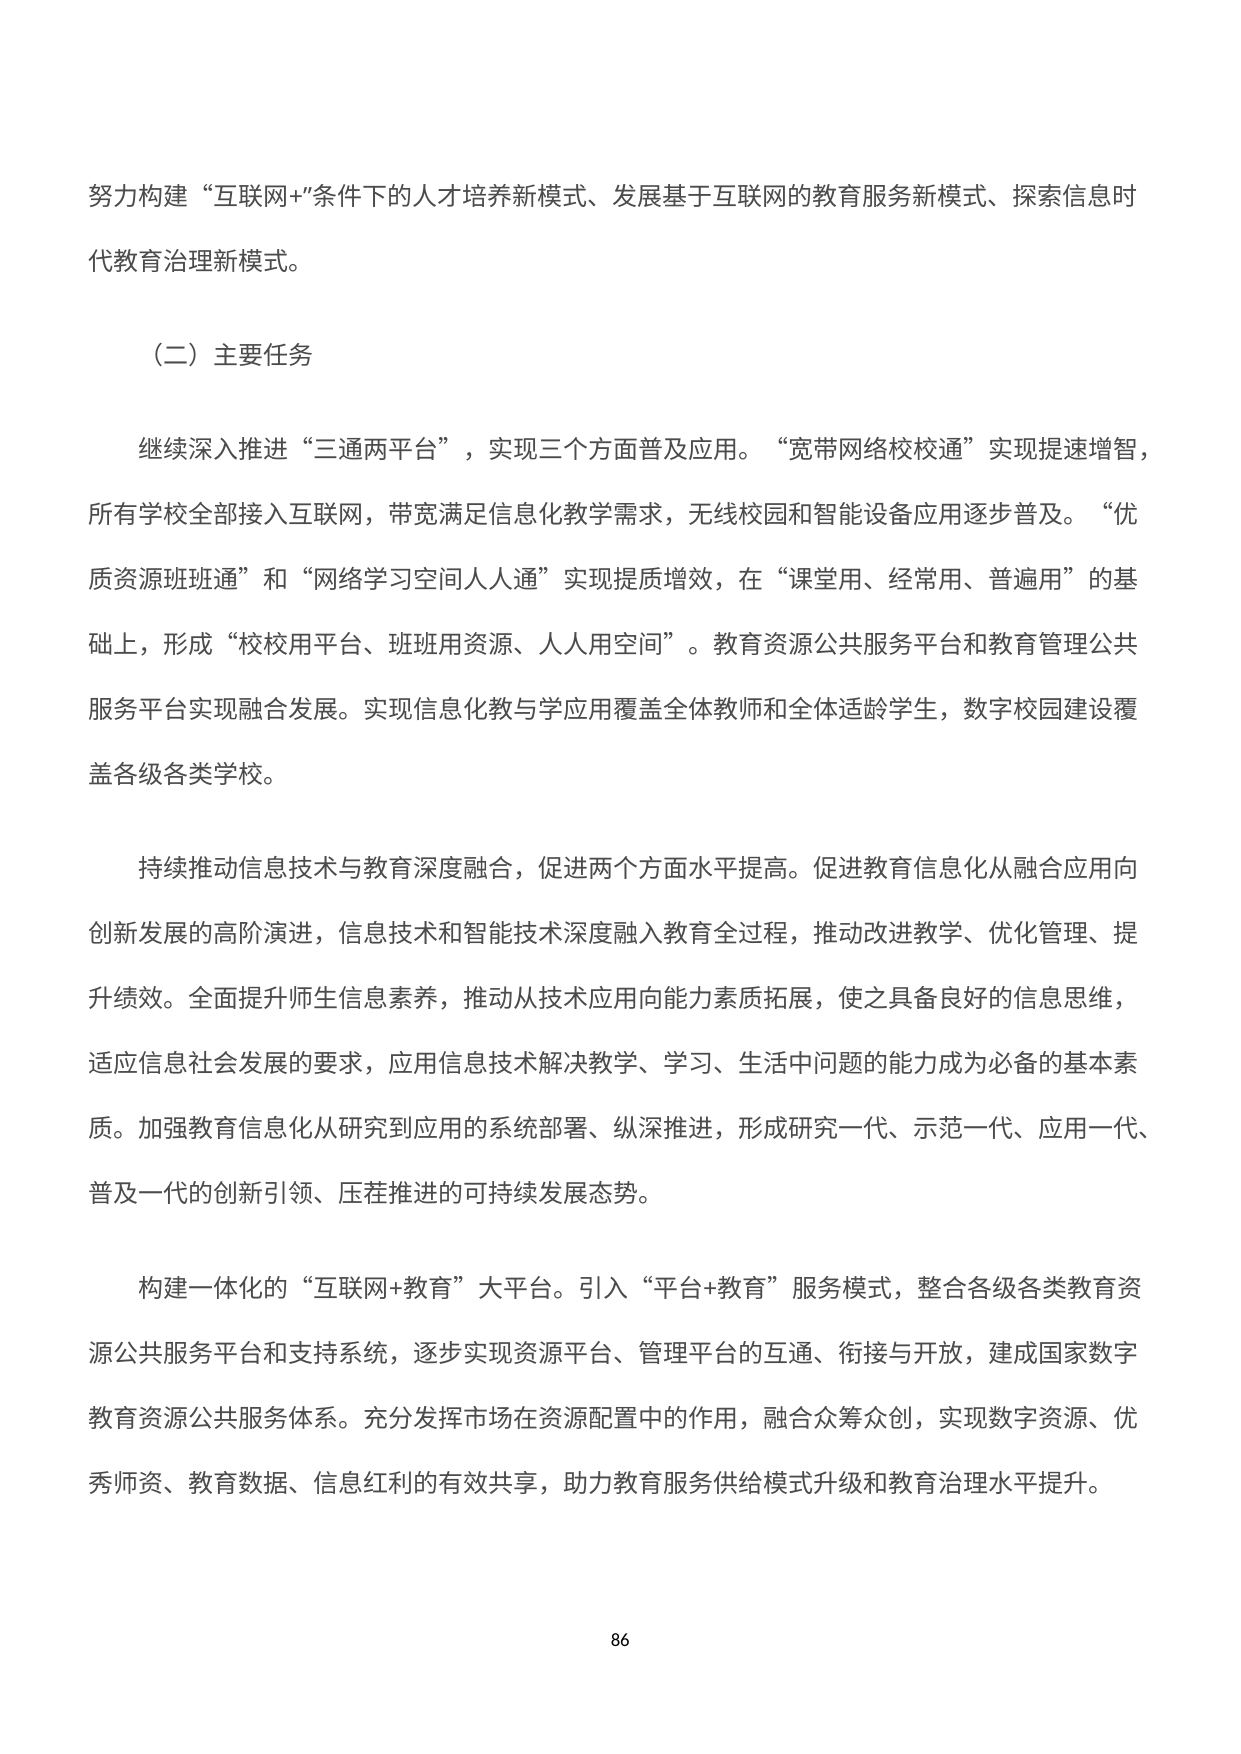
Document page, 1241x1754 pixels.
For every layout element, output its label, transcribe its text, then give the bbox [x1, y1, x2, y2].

text 继续深入推进“三通两平台”，实现三个方面普及应用。“宽带网络校校通”实现提速增智，所有学校全部接入互联网，带宽满足信息化教学需求，无线校园和智能设备应用逐步普及。“优质资源班班通”和“网络学习空间人人通”实现提质增效，在“课堂用、经常用、普遍用”的基础上，形成“校校用平台、班班用资源、人人用空间”。教育资源公共服务平台和教育管理公共服务平台实现融合发展。实现信息化教与学应用覆盖全体教师和全体适龄学生，数字校园建设覆盖各级各类学校。 [89, 415, 1152, 805]
text 构建一体化的“互联网+教育”大平台。引入“平台+教育”服务模式，整合各级各类教育资源公共服务平台和支持系统，逐步实现资源平台、管理平台的互通、衔接与开放，建成国家数字教育资源公共服务体系。充分发挥市场在资源配置中的作用，融合众筹众创，实现数字资源、优秀师资、教育数据、信息红利的有效共享，助力教育服务供给模式升级和教育治理水平提升。 [89, 1254, 1152, 1514]
text 持续推动信息技术与教育深度融合，促进两个方面水平提高。促进教育信息化从融合应用向创新发展的高阶演进，信息技术和智能技术深度融入教育全过程，推动改进教学、优化管理、提升绩效。全面提升师生信息素养，推动从技术应用向能力素质拓展，使之具备良好的信息思维，适应信息社会发展的要求，应用信息技术解决教学、学习、生活中问题的能力成为必备的基本素质。加强教育信息化从研究到应用的系统部署、纵深推进，形成研究一代、示范一代、应用一代、普及一代的创新引领、压茬推进的可持续发展态势。 [89, 834, 1152, 1224]
text （二）主要任务 [89, 321, 1152, 386]
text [89, 162, 1152, 292]
